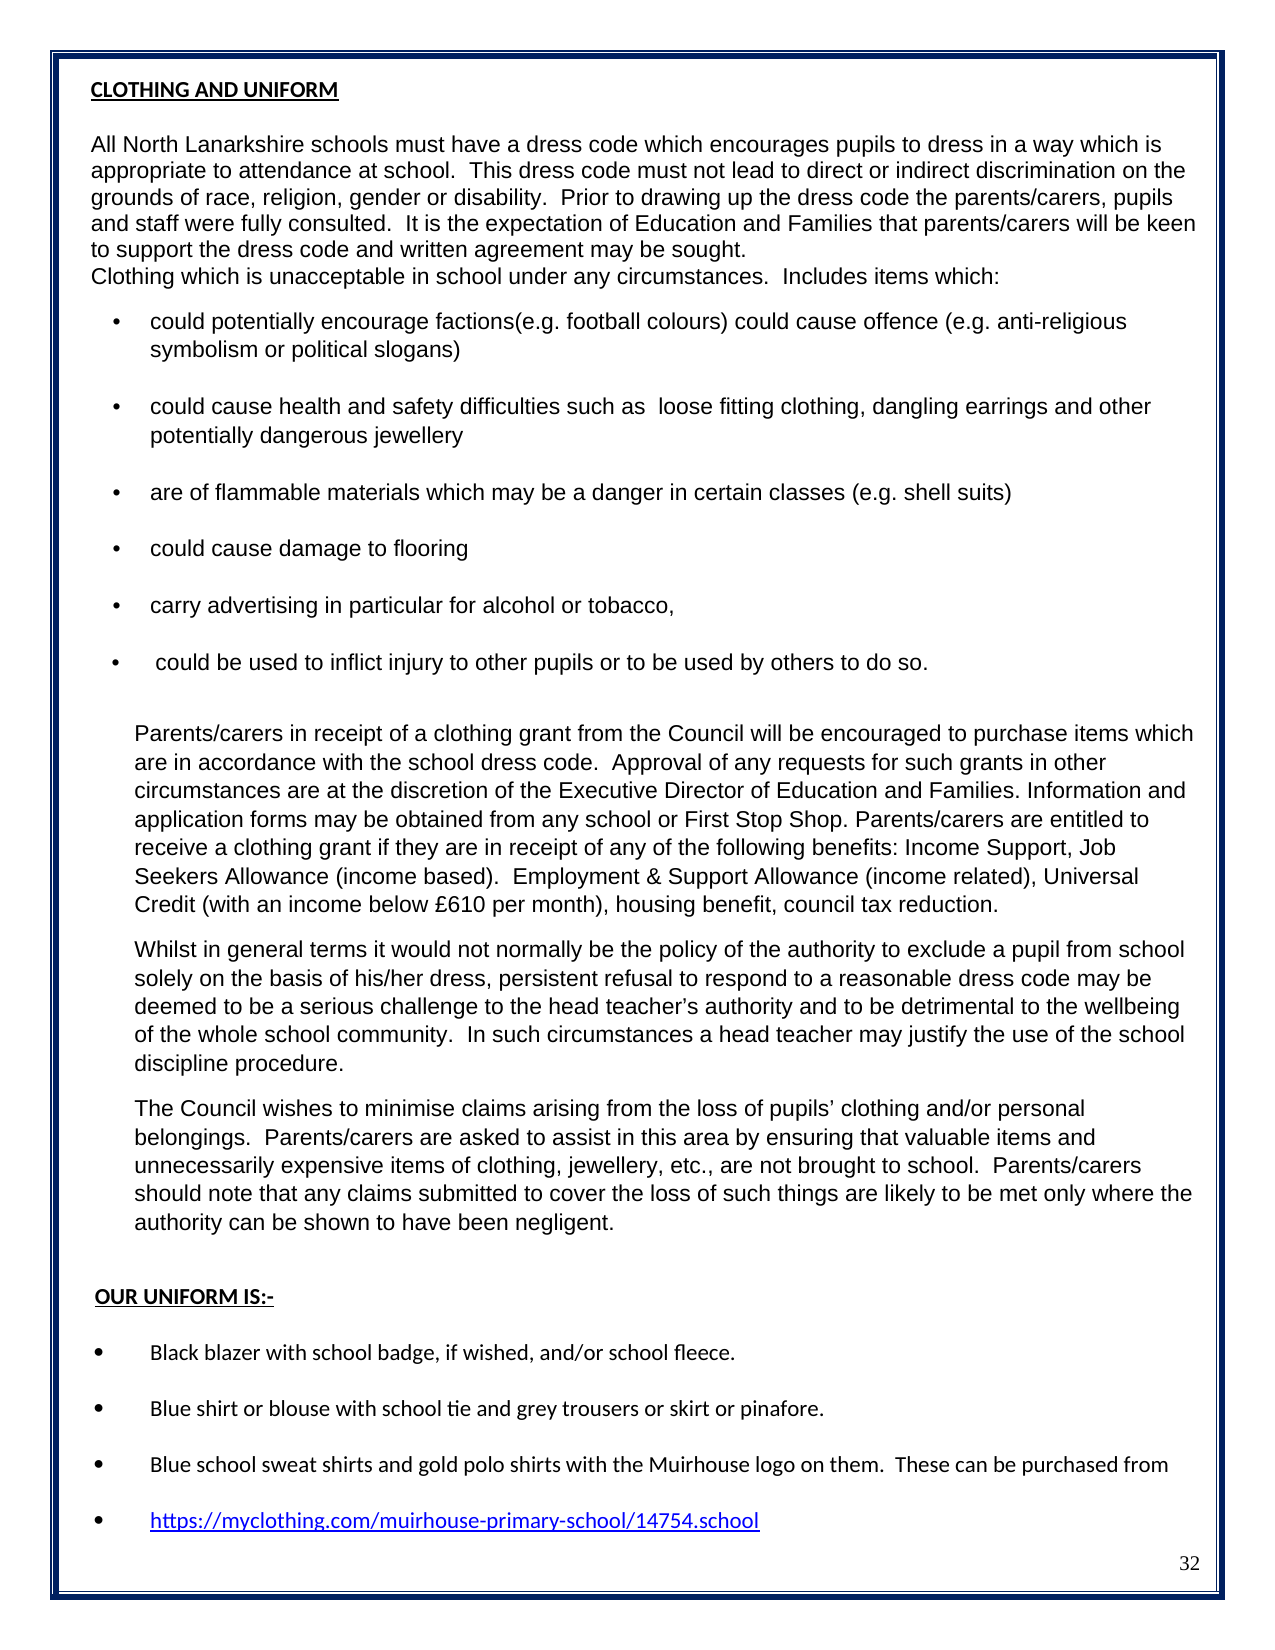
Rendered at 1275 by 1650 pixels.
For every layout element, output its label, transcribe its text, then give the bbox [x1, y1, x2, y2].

text The Council wishes to minimise claims arising from the loss of pupils’ clothing and/or personal belongings. Parents/carers are asked to assist in this area by ensuring that valuable items and unnecessarily expensive items of clothing, jewellery, etc., are not brought to school. Parents/carers should note that any claims submitted to cover the loss of such things are likely to be met only where the authority can be shown to have been negligent. [134, 1095, 1200, 1235]
list could potentially encourage factions(e.g. football colours) could cause offence (e.g. anti-religious symbolism or political slogans) [112, 308, 1200, 363]
text OUR UNIFORM IS:- [75, 1282, 1200, 1310]
text Whilst in general terms it would not normally be the policy of the authority to exclude a pupil from school solely on the basis of his/her dress, persistent refusal to respond to a reasonable dress code may be deemed to be a serious challenge to the head teacher’s authority and to be detrimental to the wellbeing of the whole school community. In such circumstances a head teacher may justify the use of the school discipline procedure. [134, 936, 1200, 1076]
list Black blazer with school badge, if wished, and/or school fleece. [94, 1338, 1200, 1366]
text Clothing which is unacceptable in school under any circumstances. Includes items which: [75, 263, 1200, 289]
list carry advertising in particular for alcohol or tobacco, [112, 592, 1200, 619]
list could cause health and safety difficulties such as loose fitting clothing, dangling earrings and other potentially dangerous jewellery [112, 393, 1200, 448]
list Blue shirt or blouse with school tie and grey trousers or skirt or pinafore. [94, 1394, 1200, 1422]
list are of flammable materials which may be a danger in certain classes (e.g. shell suits) [112, 478, 1200, 505]
list Blue school sweat shirts and gold polo shirts with the Muirhouse logo on them. These can be purchased from [94, 1450, 1200, 1478]
list could be used to inflict injury to other pupils or to be used by others to do so. [111, 649, 1200, 676]
text All North Lanarkshire schools must have a dress code which encourages pupils to dress in a way which is appropriate to attendance at school. This dress code must not lead to direct or indirect discrimination on the grounds of race, religion, gender or disability. Prior to drawing up the dress code the parents/carers, pupils and staff were fully consulted. It is the expectation of Education and Families that parents/carers will be keen to support the dress code and written agreement may be sought. [91, 131, 1200, 263]
text Parents/carers in receipt of a clothing grant from the Council will be encouraged to purchase items which are in accordance with the school dress code. Approval of any requests for such grants in other circumstances are at the discretion of the Executive Director of Education and Families. Information and application forms may be obtained from any school or First Stop Shop. Parents/carers are entitled to receive a clothing grant if they are in receipt of any of the following benefits: Income Support, Job Seekers Allowance (income based). Employment & Support Allowance (income related), Universal Credit (with an income below £610 per month), housing benefit, council tax reduction. [134, 720, 1200, 917]
list https://myclothing.com/muirhouse-primary-school/14754.school [94, 1506, 1200, 1534]
text CLOTHING AND UNIFORM [75, 75, 1200, 103]
list could cause damage to flooring [112, 535, 1200, 562]
